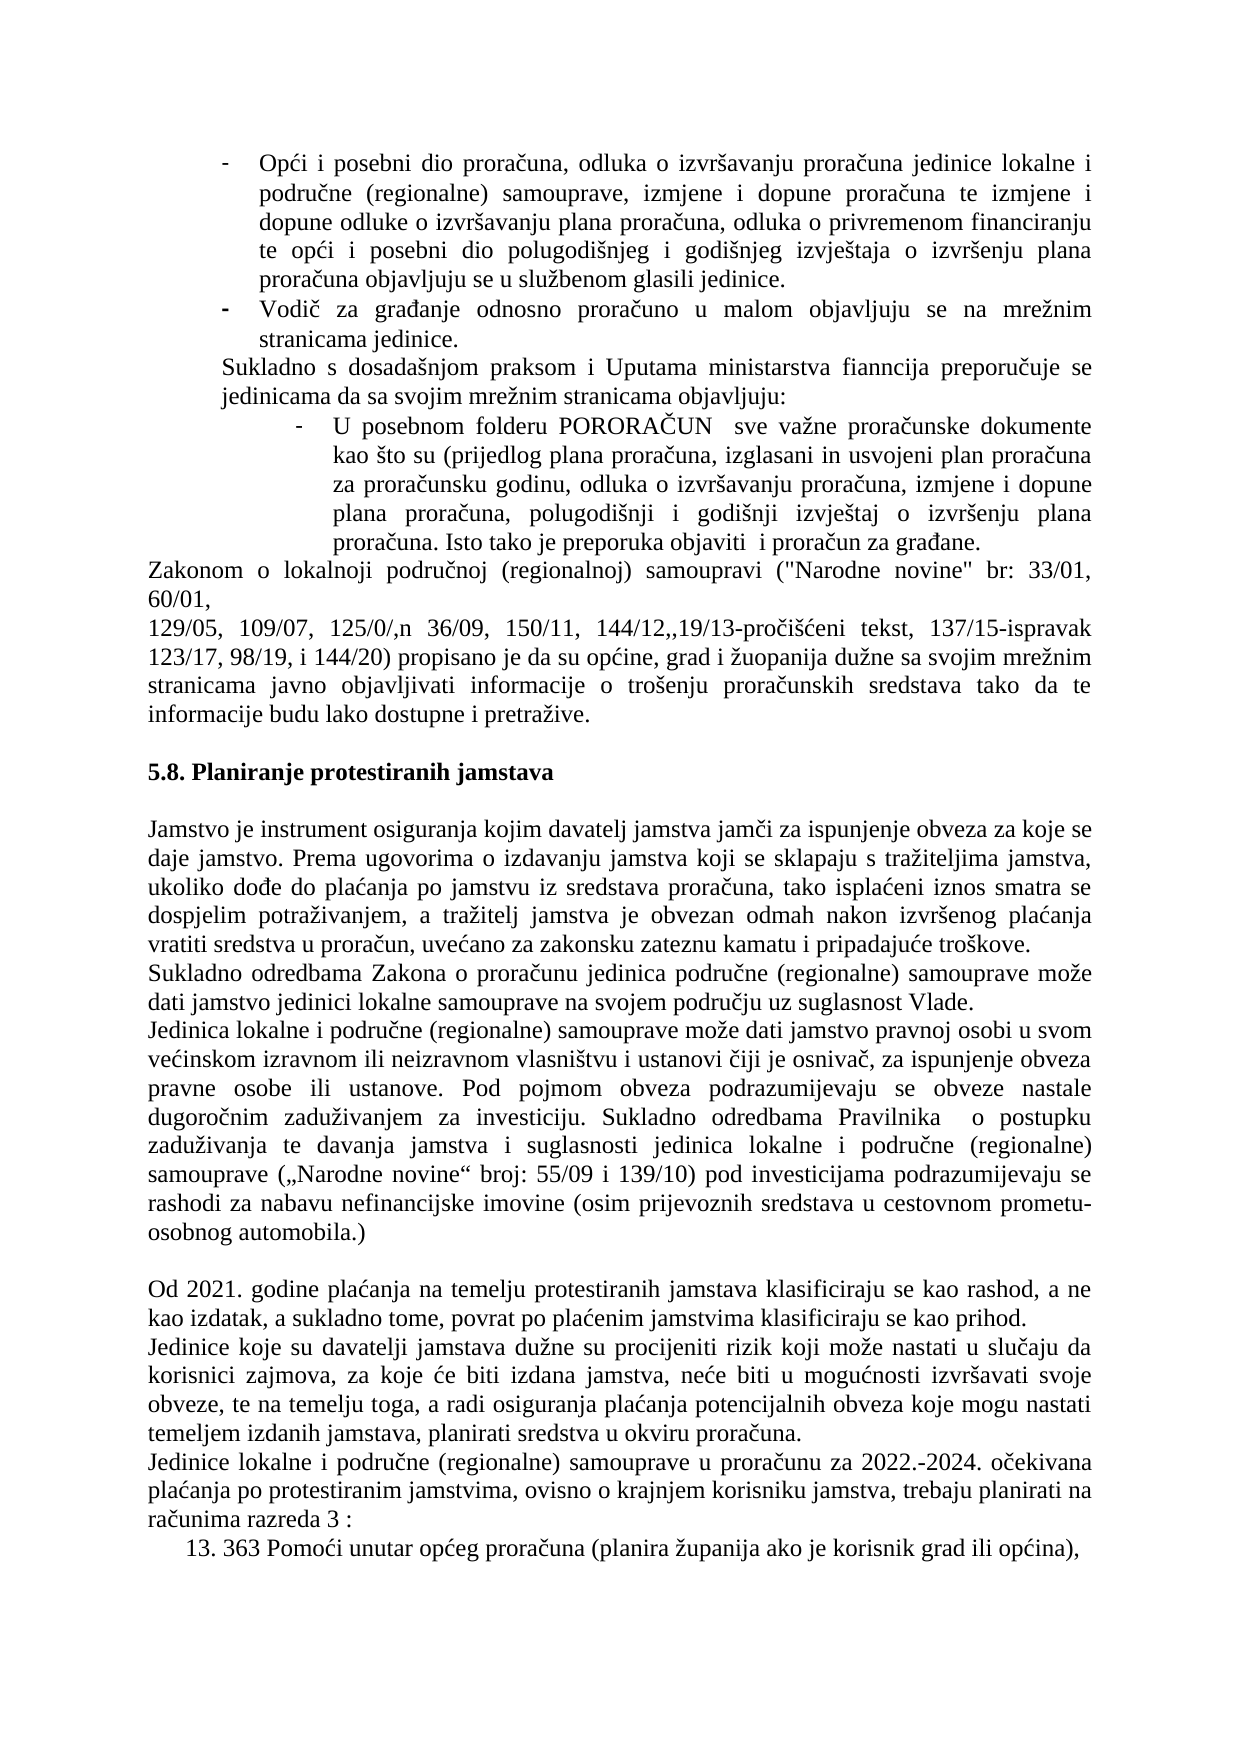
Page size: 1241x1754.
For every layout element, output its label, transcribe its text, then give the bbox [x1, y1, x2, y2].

list Opći i posebni dio proračuna, odluka o izvršavanju proračuna jedinice lokalne i područne (regionalne) samouprave, izmjene i dopune proračuna te izmjene i dopune odluke o izvršavanju plana proračuna, odluka o privremenom financiranju te opći i posebni dio polugodišnjeg i godišnjeg izvještaja o izvršenju plana proračuna objavljuju se u službenom glasili jedinice. [221, 148, 1093, 293]
text Jedinice lokalne i područne (regionalne) samouprave u proračunu za 2022.-2024. očekivana plaćanja po protestiranim jamstvima, ovisno o krajnjem korisniku jamstva, trebaju planirati na računima razreda 3 : [148, 1447, 1093, 1533]
text Jamstvo je instrument osiguranja kojim davatelj jamstva jamči za ispunjenje obveza za koje se daje jamstvo. Prema ugovorima o izdavanju jamstva koji se sklapaju s tražiteljima jamstva, ukoliko dođe do plaćanja po jamstvu iz sredstava proračuna, tako isplaćeni iznos smatra se dospjelim potraživanjem, a tražitelj jamstva je obvezan odmah nakon izvršenog plaćanja vratiti sredstva u proračun, uvećano za zakonsku zateznu kamatu i pripadajuće troškove. [148, 814, 1093, 958]
list U posebnom folderu PORORAČUN sve važne proračunske dokumente kao što su (prijedlog plana proračuna, izglasani in usvojeni plan proračuna za proračunsku godinu, odluka o izvršavanju proračuna, izmjene i dopune plana proračuna, polugodišnji i godišnji izvještaj o izvršenju plana proračuna. Isto tako je preporuka objaviti i proračun za građane. [295, 410, 1093, 555]
text Sukladno s dosadašnjom praksom i Uputama ministarstva fianncija preporučuje se jedinicama da sa svojim mrežnim stranicama objavljuju: [221, 352, 1093, 410]
text Jedinice koje su davatelji jamstava dužne su procijeniti rizik koji može nastati u slučaju da korisnici zajmova, za koje će biti izdana jamstva, neće biti u mogućnosti izvršavati svoje obveze, te na temelju toga, a radi osiguranja plaćanja potencijalnih obveza koje mogu nastati temeljem izdanih jamstava, planirati sredstva u okviru proračuna. [148, 1332, 1093, 1447]
text 5.8. Planiranje protestiranih jamstava [148, 757, 1093, 785]
list 363 Pomoći unutar općeg proračuna (planira županija ako je korisnik grad ili općina), [185, 1533, 1093, 1562]
text Od 2021. godine plaćanja na temelju protestiranih jamstava klasificiraju se kao rashod, a ne kao izdatak, a sukladno tome, povrat po plaćenim jamstvima klasificiraju se kao prihod. [148, 1274, 1093, 1332]
text Jedinica lokalne i područne (regionalne) samouprave može dati jamstvo pravnoj osobi u svom većinskom izravnom ili neizravnom vlasništvu i ustanovi čiji je osnivač, za ispunjenje obveza pravne osobe ili ustanove. Pod pojmom obveza podrazumijevaju se obveze nastale dugoročnim zaduživanjem za investiciju. Sukladno odredbama Pravilnika o postupku zaduživanja te davanja jamstva i suglasnosti jedinica lokalne i područne (regionalne) samouprave („Narodne novine“ broj: 55/09 i 139/10) pod investicijama podrazumijevaju se rashodi za nabavu nefinancijske imovine (osim prijevoznih sredstava u cestovnom prometu-osobnog automobila.) [148, 1015, 1093, 1245]
text Zakonom o lokalnoji područnoj (regionalnoj) samoupravi ("Narodne novine" br: 33/01, 60/01, [148, 555, 1093, 613]
text Sukladno odredbama Zakona o proračunu jedinica područne (regionalne) samouprave može dati jamstvo jedinici lokalne samouprave na svojem području uz suglasnost Vlade. [148, 958, 1093, 1015]
list Vodič za građanje odnosno proračuno u malom objavljuju se na mrežnim stranicama jedinice. [221, 293, 1093, 352]
text 129/05, 109/07, 125/0/,n 36/09, 150/11, 144/12,,19/13-pročišćeni tekst, 137/15-ispravak 123/17, 98/19, i 144/20) propisano je da su općine, grad i žuopanija dužne sa svojim mrežnim stranicama javno objavljivati informacije o trošenju proračunskih sredstava tako da te informacije budu lako dostupne i pretražive. [148, 613, 1093, 728]
